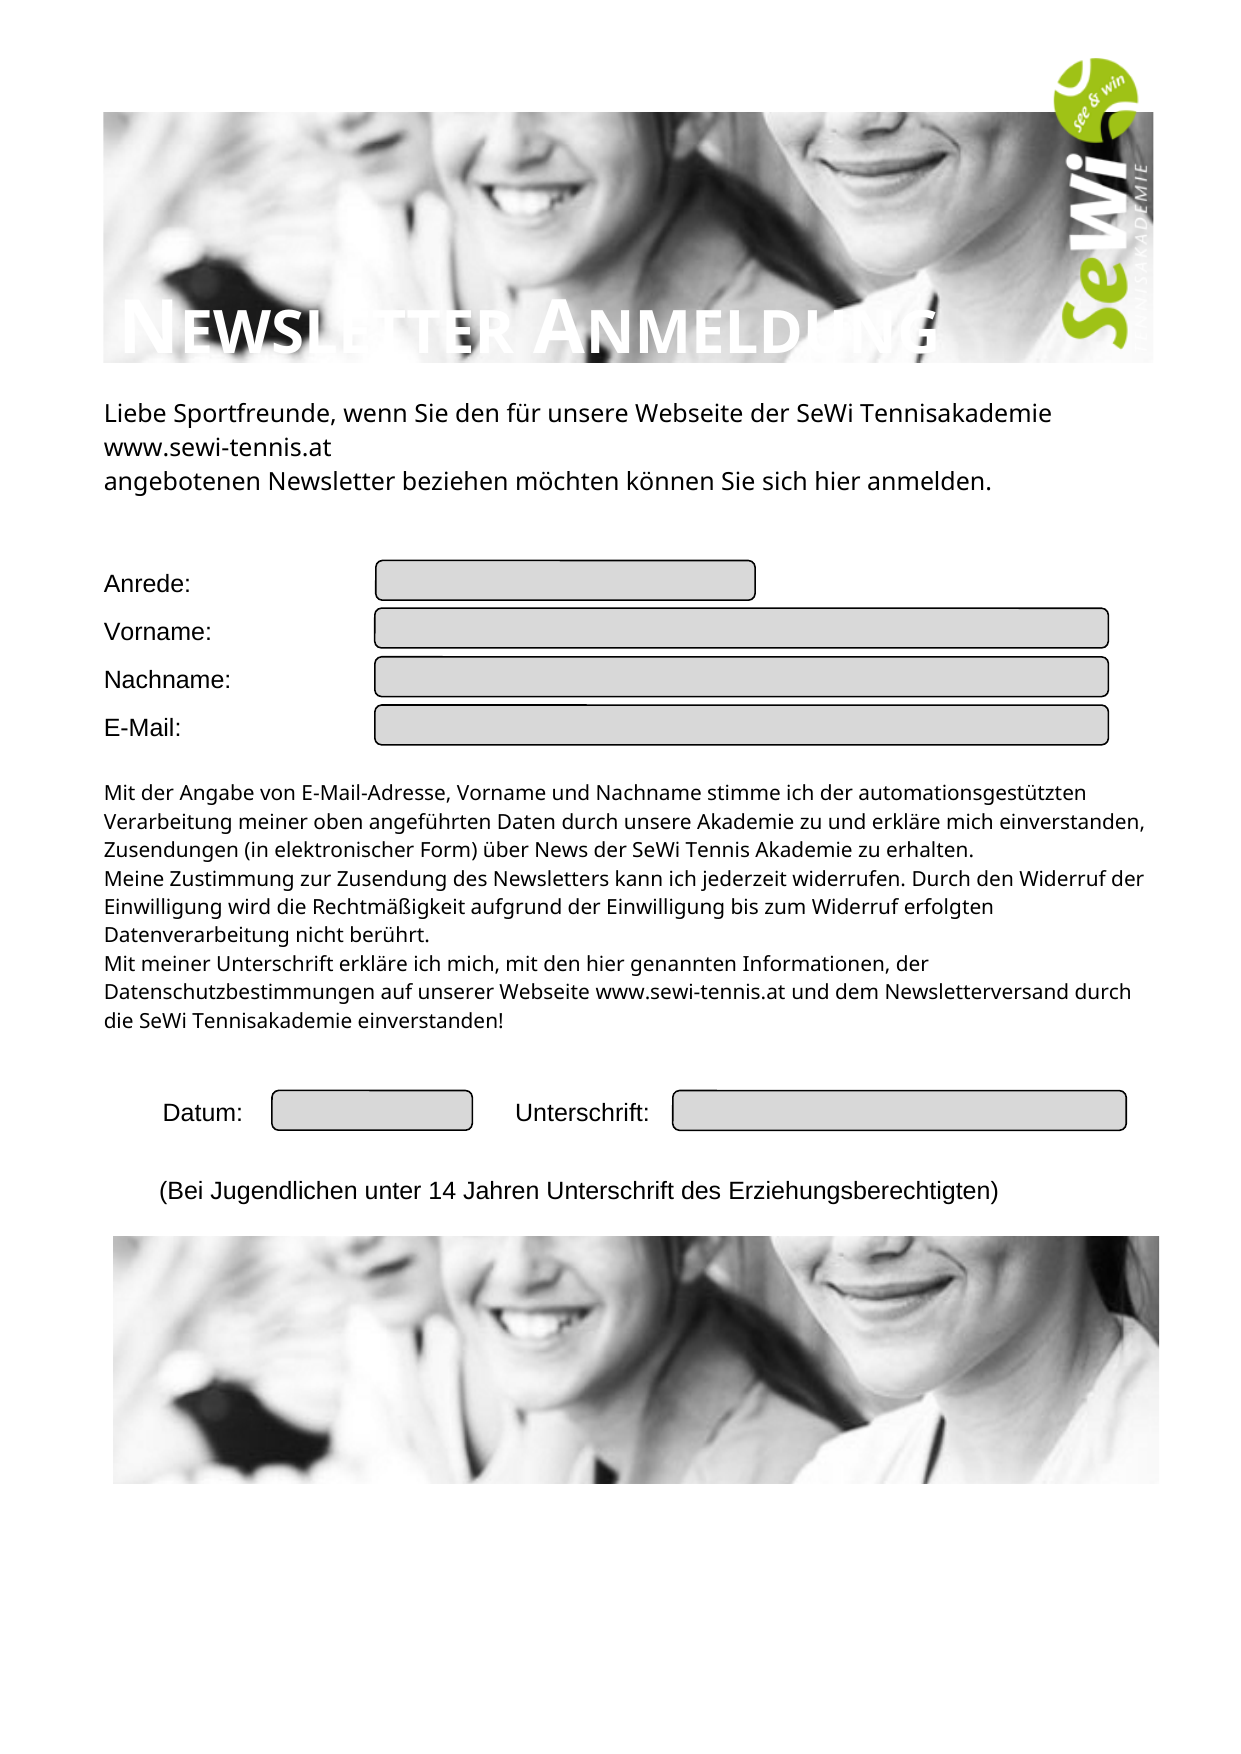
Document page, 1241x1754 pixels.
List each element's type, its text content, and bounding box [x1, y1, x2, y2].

text Mit meiner Unterschrift erkläre ich mich, mit den hier genannten Informationen, der Datenschutzbestimmungen auf unserer Webseite www.sewi-tennis.at und dem Newsletterversand durch die SeWi Tennisakademie einverstanden! [103, 949, 1152, 1034]
picture [103, 52, 1154, 363]
text Nachname: [103, 659, 1152, 694]
text Datum: Unterschrift: [103, 1092, 1152, 1128]
text Liebe Sportfreunde, wenn Sie den für unsere Webseite der SeWi Tennisakademie www.sewi-tennis.at angebotenen Newsletter beziehen möchten können Sie sich hier anmelden. [103, 396, 1152, 527]
text Anrede: [103, 563, 1152, 599]
text E-Mail: [103, 707, 1152, 742]
picture [113, 1236, 1160, 1484]
text Vorname: [103, 611, 1152, 647]
text Meine Zustimmung zur Zusendung des Newsletters kann ich jederzeit widerrufen. Durch den Widerruf der Einwilligung wird die Rechtmäßigkeit aufgrund der Einwilligung bis zum Widerruf erfolgten Datenverarbeitung nicht berührt. [103, 864, 1152, 949]
text (Bei Jugendlichen unter 14 Jahren Unterschrift des Erziehungsberechtigten) [103, 1176, 1152, 1204]
text Mit der Angabe von E-Mail-Adresse, Vorname und Nachname stimme ich der automationsgestützten Verarbeitung meiner oben angeführten Daten durch unsere Akademie zu und erkläre mich einverstanden, Zusendungen (in elektronischer Form) über News der SeWi Tennis Akademie zu erhalten. [103, 778, 1152, 864]
